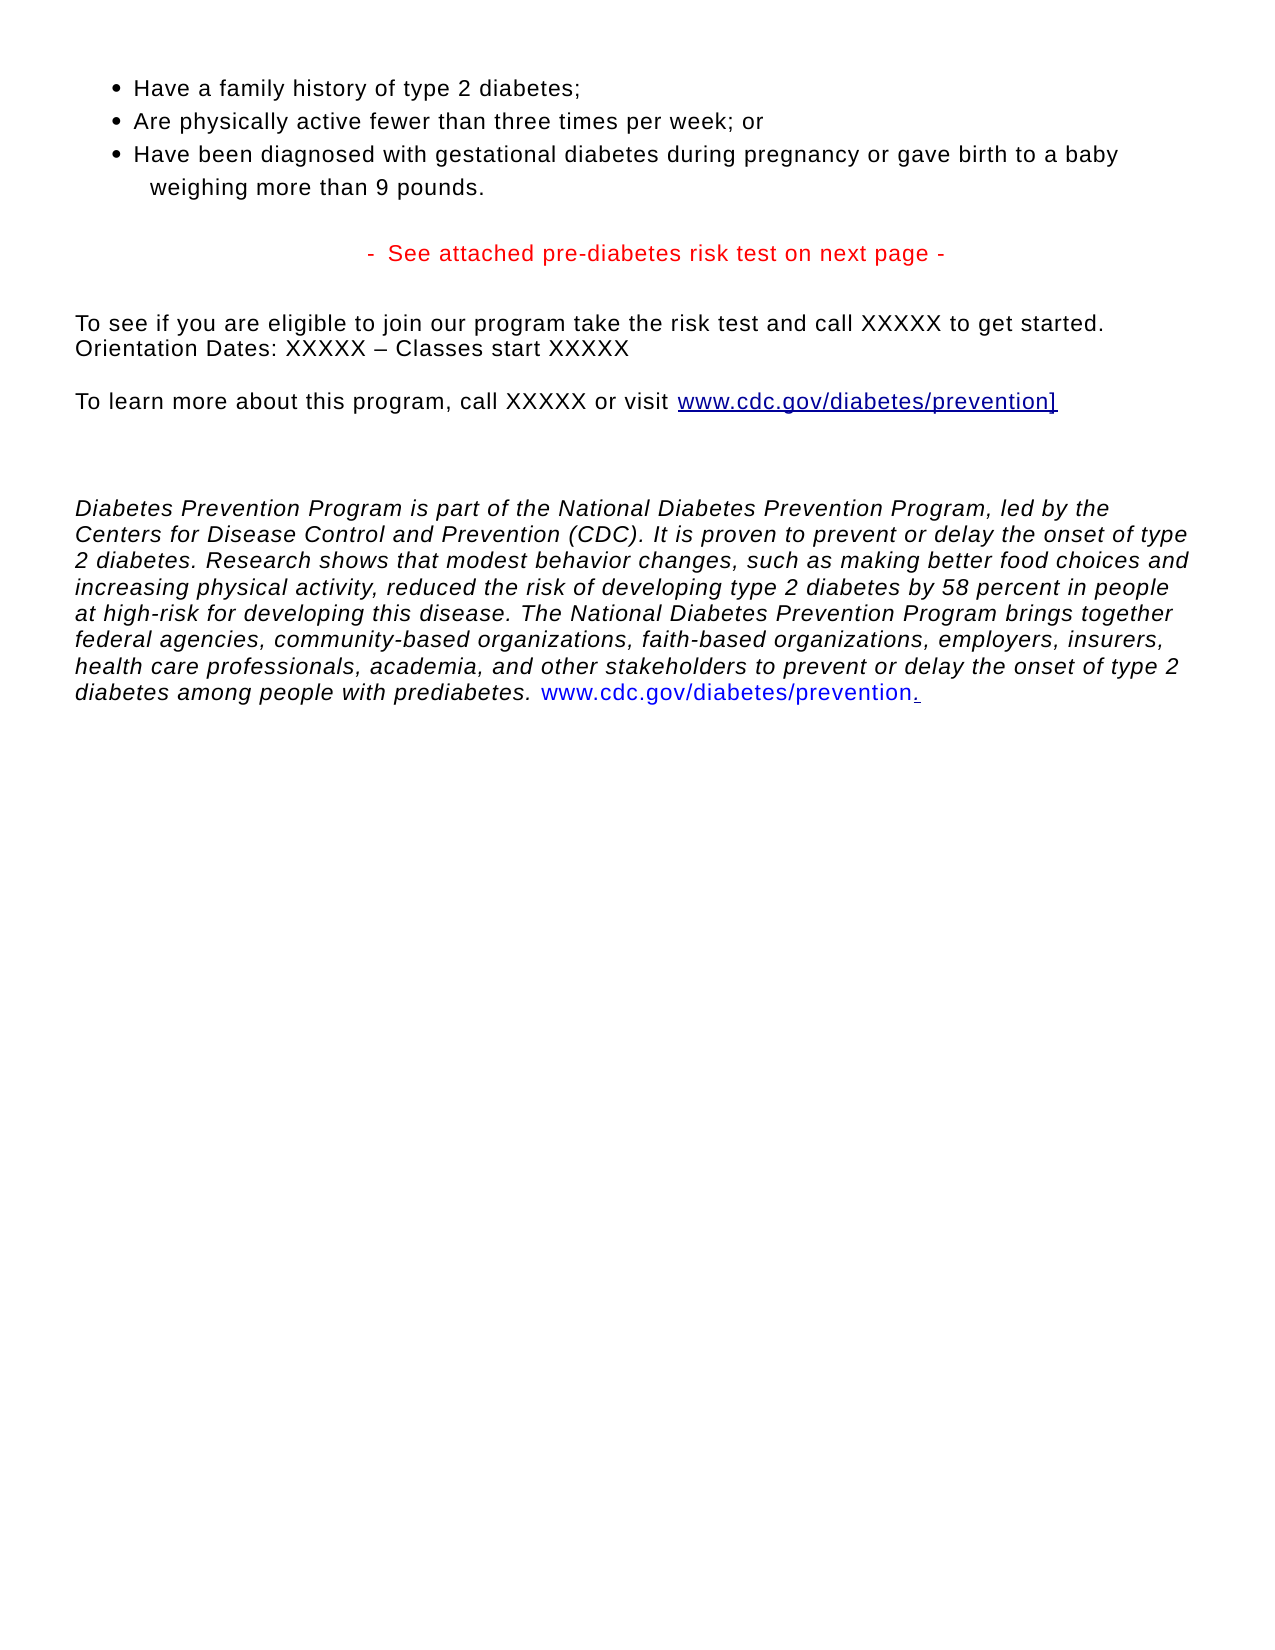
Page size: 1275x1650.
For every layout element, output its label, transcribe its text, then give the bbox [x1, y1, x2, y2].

list Have a family history of type 2 diabetes; [112, 75, 1200, 101]
text Diabetes Prevention Program is part of the National Diabetes Prevention Program, led by the Centers for Disease Control and Prevention (CDC). It is proven to prevent or delay the onset of type 2 diabetes. Research shows that modest behavior changes, such as making better food choices and increasing physical activity, reduced the risk of developing type 2 diabetes by 58 percent in people at high-risk for developing this disease. The National Diabetes Prevention Program brings together federal agencies, community-based organizations, faith-based organizations, employers, insurers, health care professionals, academia, and other stakeholders to prevent or delay the onset of type 2 diabetes among people with prediabetes. www.cdc.gov/diabetes/prevention. [75, 494, 1200, 705]
list Have been diagnosed with gestational diabetes during pregnancy or gave birth to a baby weighing more than 9 pounds. [112, 141, 1200, 200]
list See attached pre-diabetes risk test on next page - [112, 239, 1200, 266]
list Are physically active fewer than three times per week; or [112, 108, 1200, 134]
text To learn more about this program, call XXXXX or visit www.cdc.gov/diabetes/prevention] [75, 389, 1200, 414]
text To see if you are eligible to join our program take the risk test and call XXXXX to get started. Orientation Dates: XXXXX – Classes start XXXXX [75, 311, 1200, 361]
